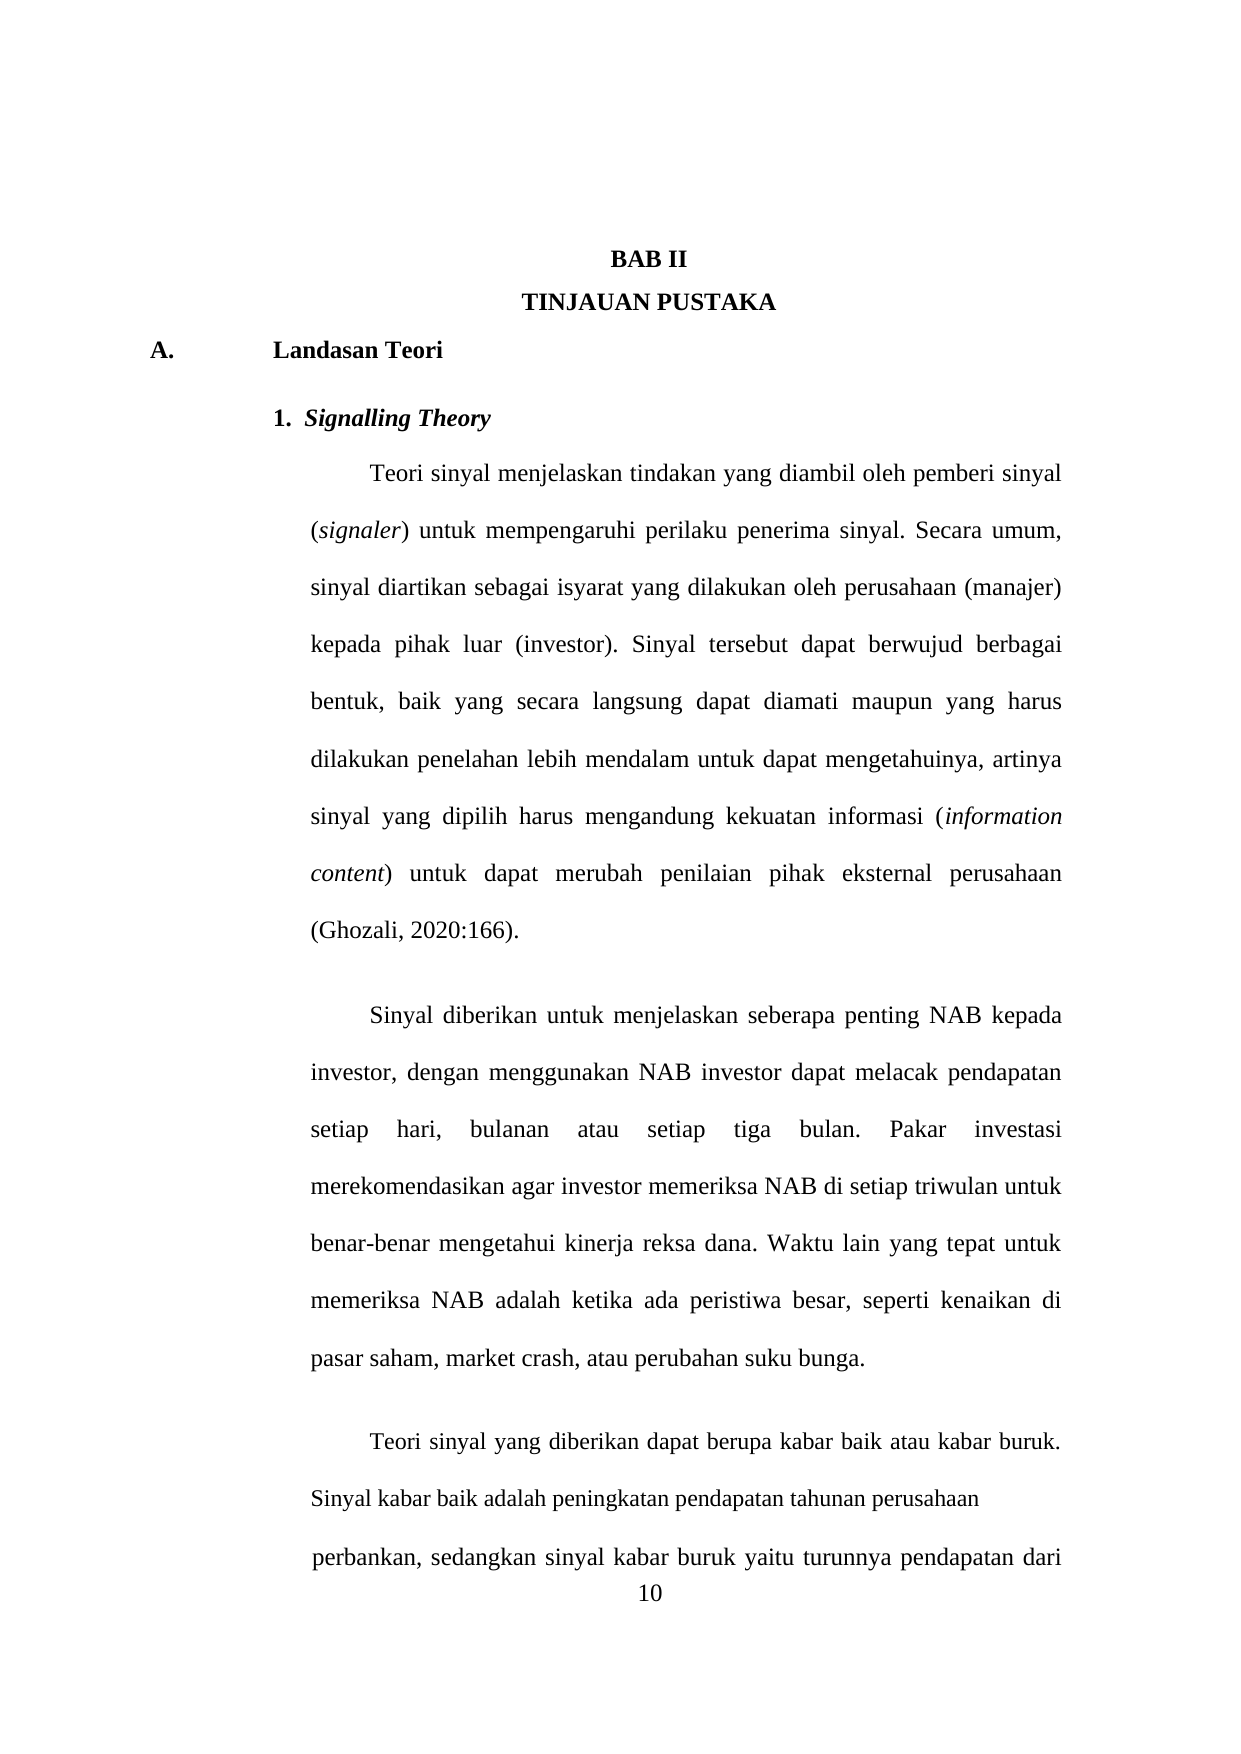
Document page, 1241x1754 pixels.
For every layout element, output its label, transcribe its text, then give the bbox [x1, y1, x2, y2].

text Teori sinyal menjelaskan tindakan yang diambil oleh pemberi sinyal (signaler) untuk mempengaruhi perilaku penerima sinyal. Secara umum, sinyal diartikan sebagai isyarat yang dilakukan oleh perusahaan (manajer) kepada pihak luar (investor). Sinyal tersebut dapat berwujud berbagai bentuk, baik yang secara langsung dapat diamati maupun yang harus dilakukan penelahan lebih mendalam untuk dapat mengetahuinya, artinya sinyal yang dipilih harus mengandung kekuatan informasi (information content) untuk dapat merubah penilaian pihak eksternal perusahaan (Ghozali, 2020:166). [310, 458, 1062, 944]
text TINJAUAN PUSTAKA [150, 287, 1148, 316]
text Teori sinyal yang diberikan dapat berupa kabar baik atau kabar buruk. Sinyal kabar baik adalah peningkatan pendapatan tahunan perusahaan [310, 1427, 1062, 1512]
text Sinyal diberikan untuk menjelaskan seberapa penting NAB kepada investor, dengan menggunakan NAB investor dapat melacak pendapatan setiap hari, bulanan atau setiap tiga bulan. Pakar investasi merekomendasikan agar investor memeriksa NAB di setiap triwulan untuk benar-benar mengetahui kinerja reksa dana. Waktu lain yang tepat untuk memeriksa NAB adalah ketika ada peristiwa besar, seperti kenaikan di pasar saham, market crash, atau perubahan suku bunga. [310, 1000, 1062, 1372]
list Landasan Teori [150, 335, 1090, 363]
text 1. Signalling Theory [273, 403, 1090, 431]
text BAB II [150, 244, 1148, 273]
text perbankan, sedangkan sinyal kabar buruk yaitu turunnya pendapatan dari 10 [312, 1542, 1062, 1606]
